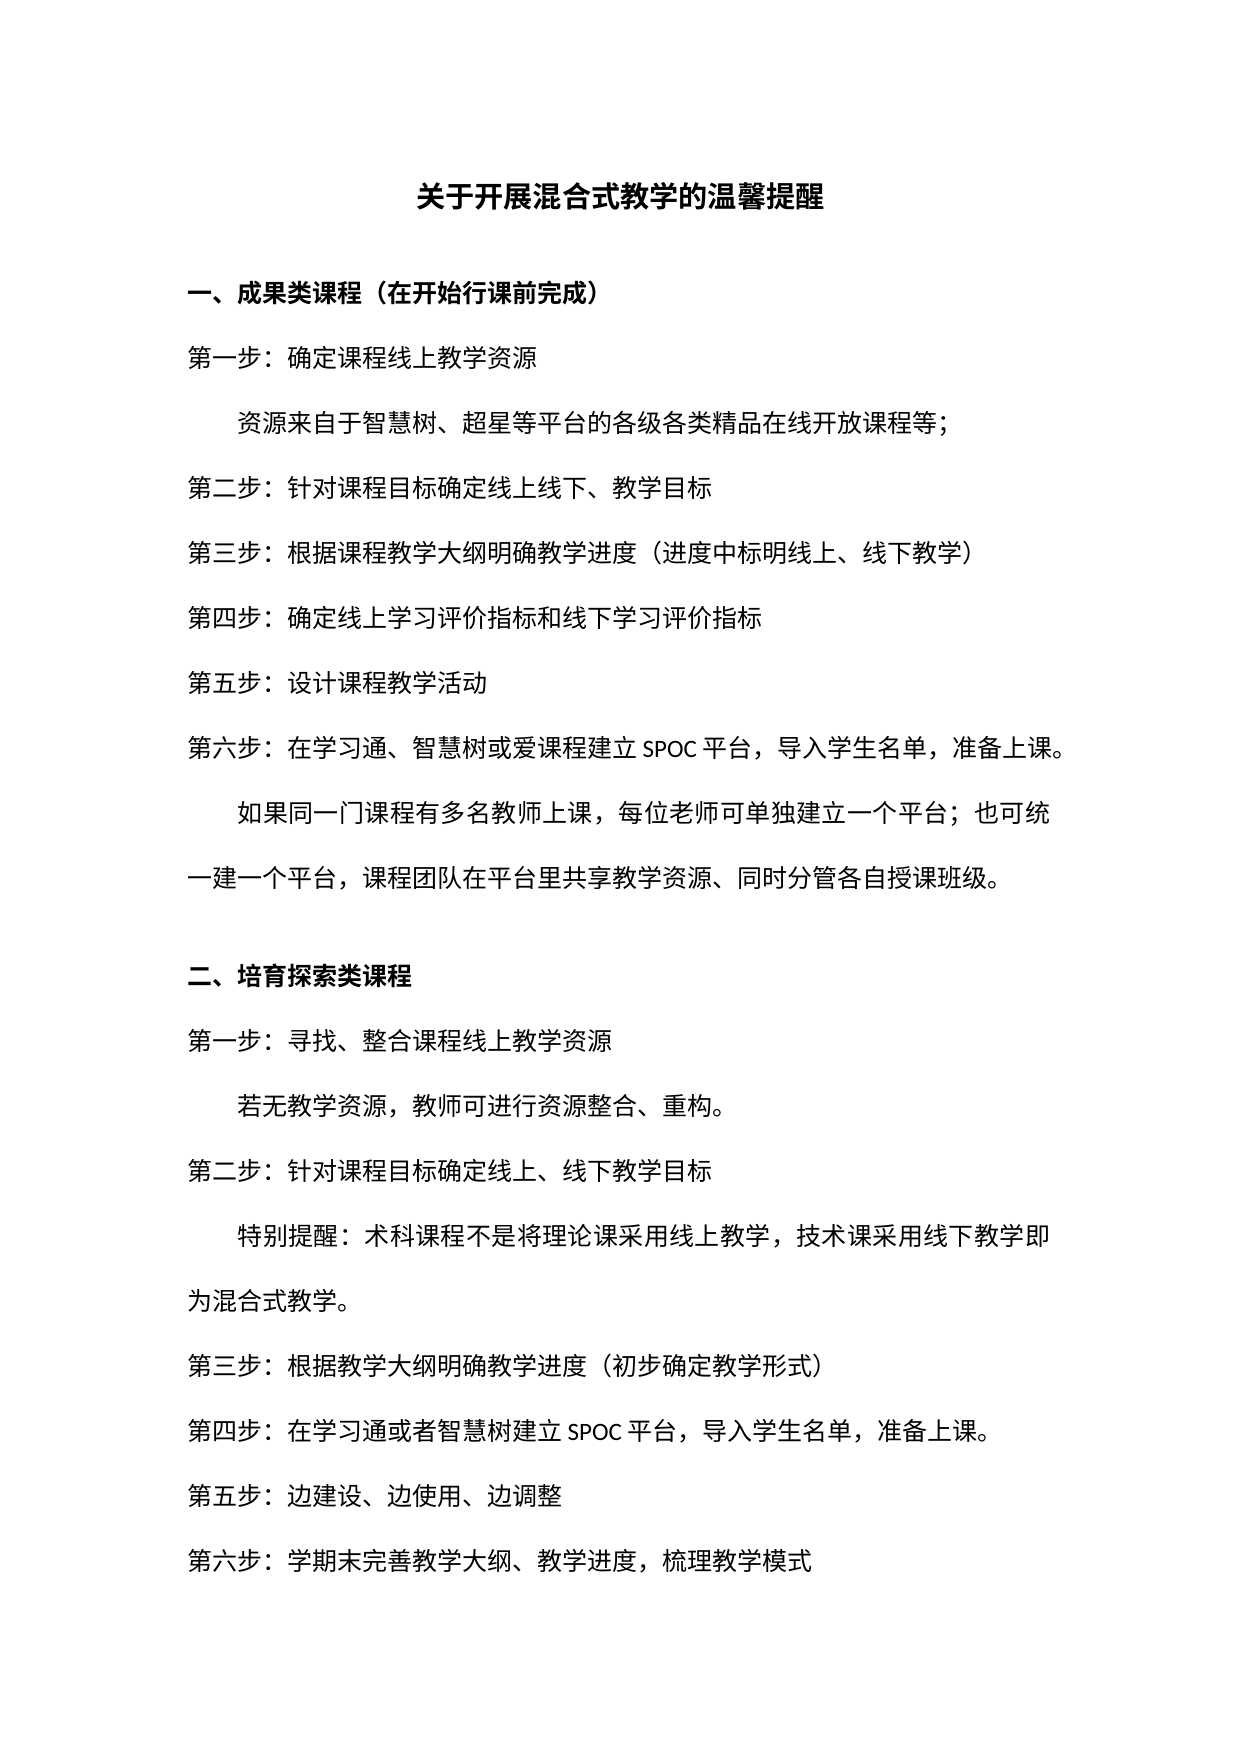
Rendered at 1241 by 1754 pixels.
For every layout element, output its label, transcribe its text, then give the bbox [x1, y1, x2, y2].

text 如果同一门课程有多名教师上课，每位老师可单独建立一个平台；也可统一建一个平台，课程团队在平台里共享教学资源、同时分管各自授课班级。 [187, 779, 1053, 909]
text 一、成果类课程（在开始行课前完成） [187, 259, 1053, 324]
text 第一步：确定课程线上教学资源 [187, 324, 1053, 389]
text 第四步：在学习通或者智慧树建立SPOC平台，导入学生名单，准备上课。 [187, 1397, 1053, 1462]
text 第二步：针对课程目标确定线上、线下教学目标 [187, 1137, 1053, 1202]
text 若无教学资源，教师可进行资源整合、重构。 [187, 1072, 1053, 1137]
text 第五步：设计课程教学活动 [187, 649, 1053, 714]
text 二、培育探索类课程 [187, 942, 1053, 1007]
text 关于开展混合式教学的温馨提醒 [187, 162, 1053, 227]
text 第三步：根据教学大纲明确教学进度（初步确定教学形式） [187, 1332, 1053, 1397]
text 第三步：根据课程教学大纲明确教学进度（进度中标明线上、线下教学） [187, 519, 1053, 584]
text 资源来自于智慧树、超星等平台的各级各类精品在线开放课程等； [187, 389, 1053, 454]
text 第一步：寻找、整合课程线上教学资源 [187, 1007, 1053, 1072]
text 第六步：学期末完善教学大纲、教学进度，梳理教学模式 [187, 1527, 1053, 1592]
text 第四步：确定线上学习评价指标和线下学习评价指标 [187, 584, 1053, 649]
text 第五步：边建设、边使用、边调整 [187, 1462, 1053, 1527]
text 特别提醒：术科课程不是将理论课采用线上教学，技术课采用线下教学即为混合式教学。 [187, 1202, 1053, 1332]
text 第二步：针对课程目标确定线上线下、教学目标 [187, 454, 1053, 519]
text 第六步：在学习通、智慧树或爱课程建立SPOC平台，导入学生名单，准备上课。 [187, 714, 1053, 779]
